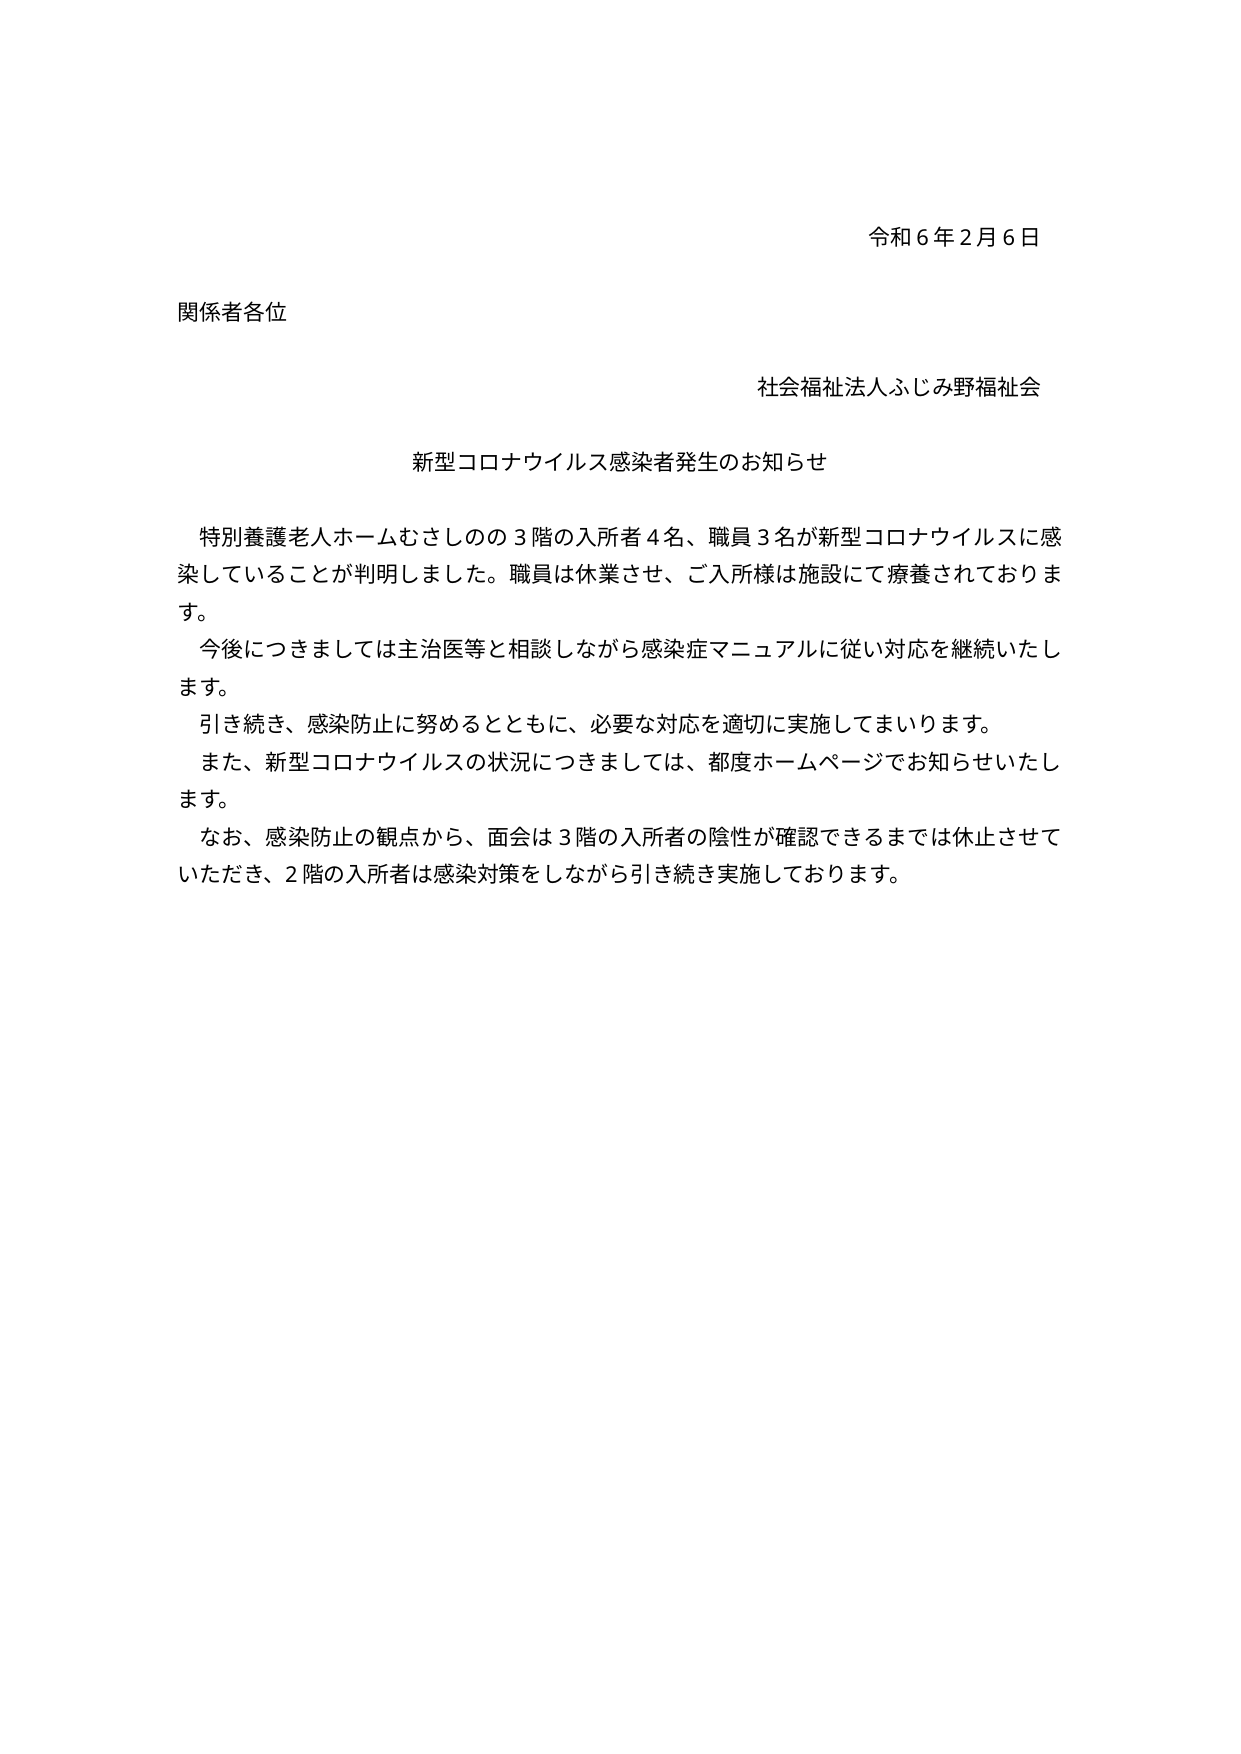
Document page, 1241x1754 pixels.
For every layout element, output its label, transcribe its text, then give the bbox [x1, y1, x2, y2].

text なお、感染防止の観点から、面会は3階の入所者の陰性が確認できるまでは休止させていただき、2階の入所者は感染対策をしながら引き続き実施しております。 [177, 817, 1063, 892]
text 今後につきましては主治医等と相談しながら感染症マニュアルに従い対応を継続いたします。 [177, 629, 1063, 704]
text 新型コロナウイルス感染者発生のお知らせ [177, 442, 1063, 479]
text 関係者各位 [177, 292, 1041, 329]
text 社会福祉法人ふじみ野福祉会 [177, 367, 1041, 404]
text また、新型コロナウイルスの状況につきましては、都度ホームページでお知らせいたします。 [177, 742, 1063, 817]
text 特別養護老人ホームむさしのの3階の入所者4名、職員3名が新型コロナウイルスに感染していることが判明しました。職員は休業させ、ご入所様は施設にて療養されております。 [177, 517, 1063, 629]
text 引き続き、感染防止に努めるとともに、必要な対応を適切に実施してまいります。 [177, 704, 1063, 742]
text 令和6年2月6日 [177, 217, 1041, 254]
